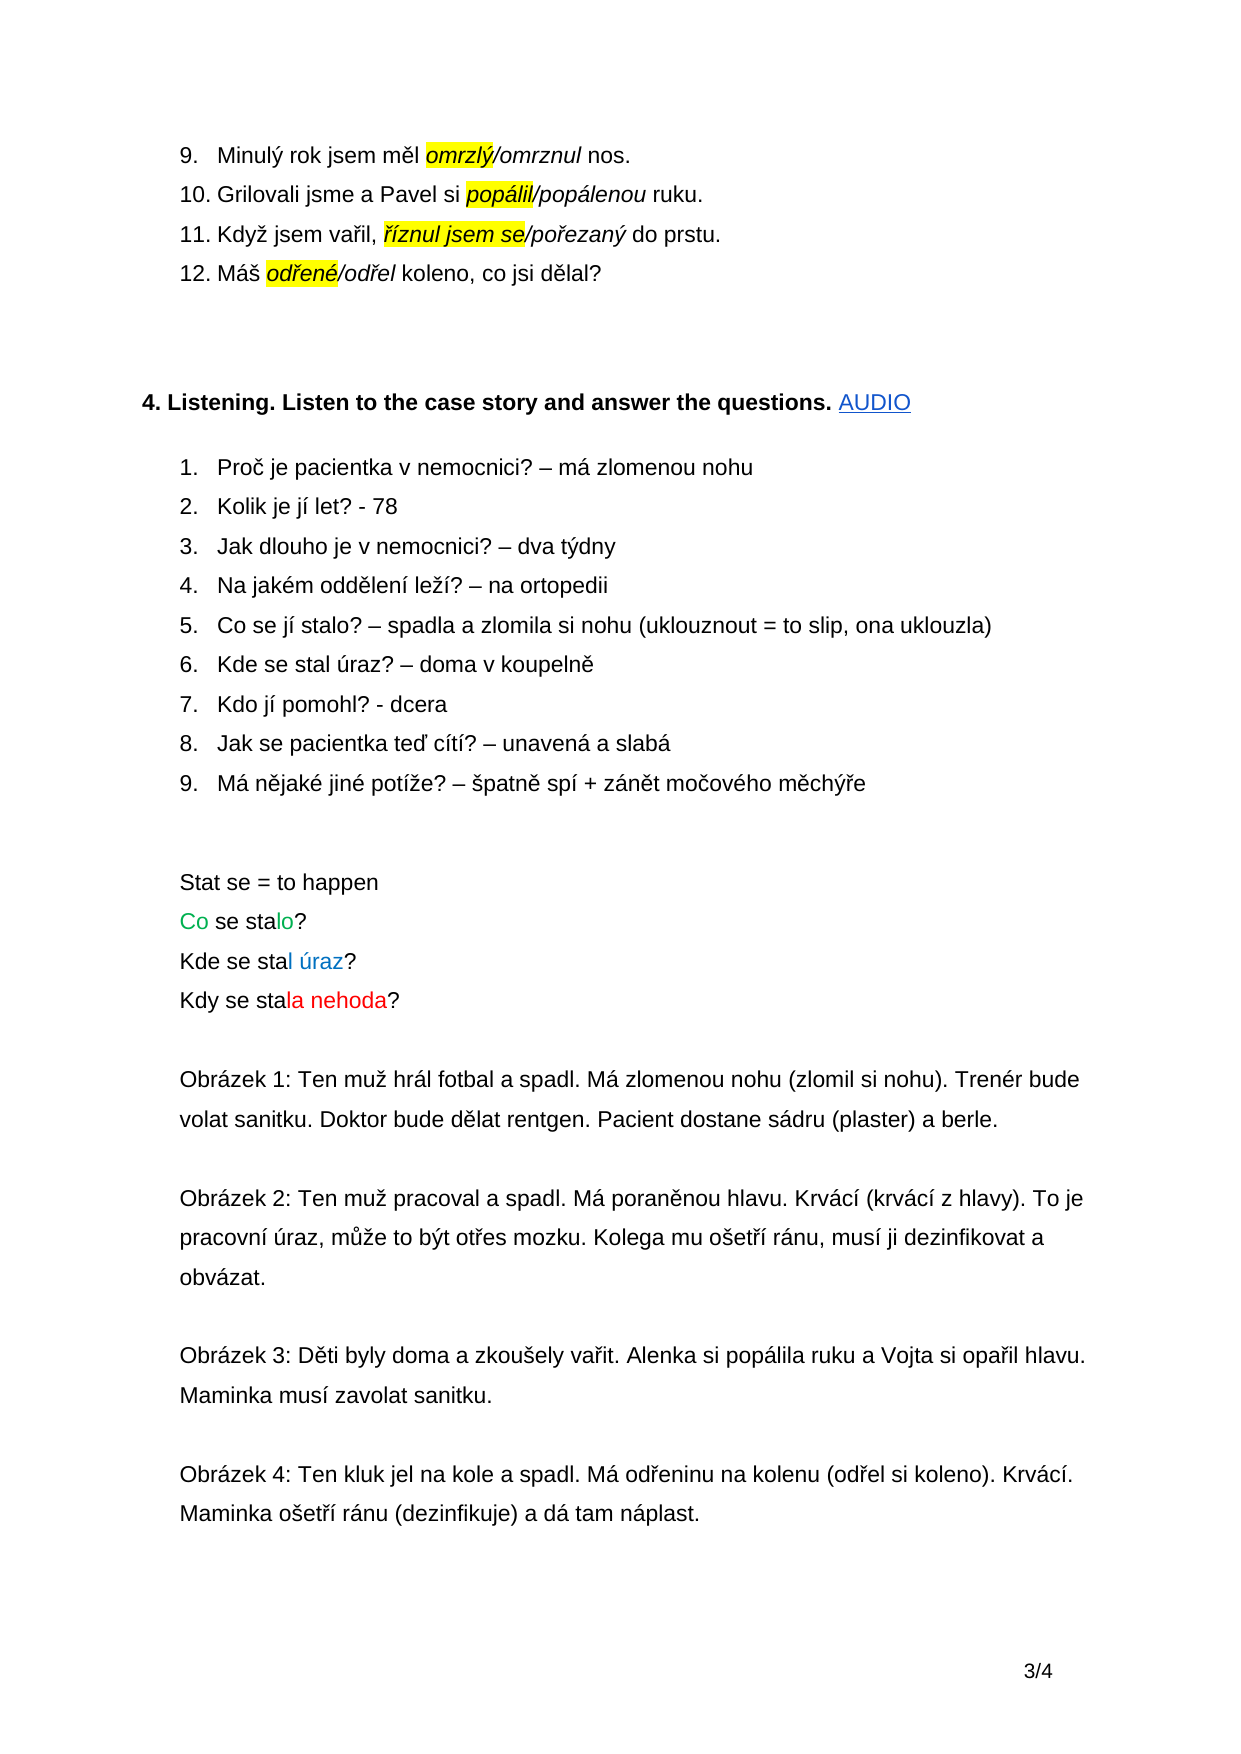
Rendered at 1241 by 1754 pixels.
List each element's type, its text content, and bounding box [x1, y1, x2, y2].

list Grilovali jsme a Pavel si popálil/popálenou ruku. [179, 181, 466, 208]
list Když jsem vařil, říznul jsem se/pořezaný do prstu. [525, 221, 1098, 247]
list Grilovali jsme a Pavel si popálil/popálenou ruku. [533, 181, 1098, 208]
text Co se stalo? [179, 908, 1098, 934]
text Kdy se stala nehoda? [179, 987, 1098, 1013]
text Stat se = to happen [179, 869, 1098, 895]
list Jak dlouho je v nemocnici? – dva týdny [179, 533, 1098, 559]
list Minulý rok jsem měl omrzlý/omrznul nos. [493, 142, 1098, 168]
list Kdo jí pomohl? - dcera [179, 691, 1098, 717]
list Máš odřené/odřel koleno, co jsi dělal? [179, 260, 266, 287]
text Kde se stal úraz? [179, 948, 1098, 974]
list Má nějaké jiné potíže? – špatně spí + zánět močového měchýře [179, 769, 1098, 832]
list Kolik je jí let? - 78 [179, 493, 1098, 519]
list Proč je pacientka v nemocnici? – má zlomenou nohu [179, 454, 1098, 480]
list Jak se pacientka teď cítí? – unavená a slabá [179, 730, 1098, 756]
text Obrázek 3: Děti byly doma a zkoušely vařit. Alenka si popálila ruku a Vojta si opařil hlavu. Maminka musí zavolat sanitku. [179, 1342, 1098, 1408]
text Obrázek 2: Ten muž pracoval a spadl. Má poraněnou hlavu. Krvácí (krvácí z hlavy). To je pracovní úraz, může to být otřes mozku. Kolega mu ošetří ránu, musí ji dezinfikovat a obvázat. [179, 1184, 1098, 1290]
list Kde se stal úraz? – doma v koupelně [179, 651, 1098, 677]
list Na jakém oddělení leží? – na ortopedii [179, 572, 1098, 598]
text 4. Listening. Listen to the case story and answer the questions. AUDIO [142, 389, 1098, 416]
text Obrázek 4: Ten kluk jel na kole a spadl. Má odřeninu na kolenu (odřel si koleno). Krvácí. Maminka ošetří ránu (dezinfikuje) a dá tam náplast. [179, 1461, 1098, 1527]
list Minulý rok jsem měl omrzlý/omrznul nos. [179, 142, 426, 168]
list Když jsem vařil, říznul jsem se/pořezaný do prstu. [179, 221, 384, 247]
list Máš odřené/odřel koleno, co jsi dělal? [338, 260, 1098, 287]
text Obrázek 1: Ten muž hrál fotbal a spadl. Má zlomenou nohu (zlomil si nohu). Trenér bude volat sanitku. Doktor bude dělat rentgen. Pacient dostane sádru (plaster) a berle. [179, 1066, 1098, 1132]
list Co se jí stalo? – spadla a zlomila si nohu (uklouznout = to slip, ona uklouzla) [179, 612, 1098, 638]
